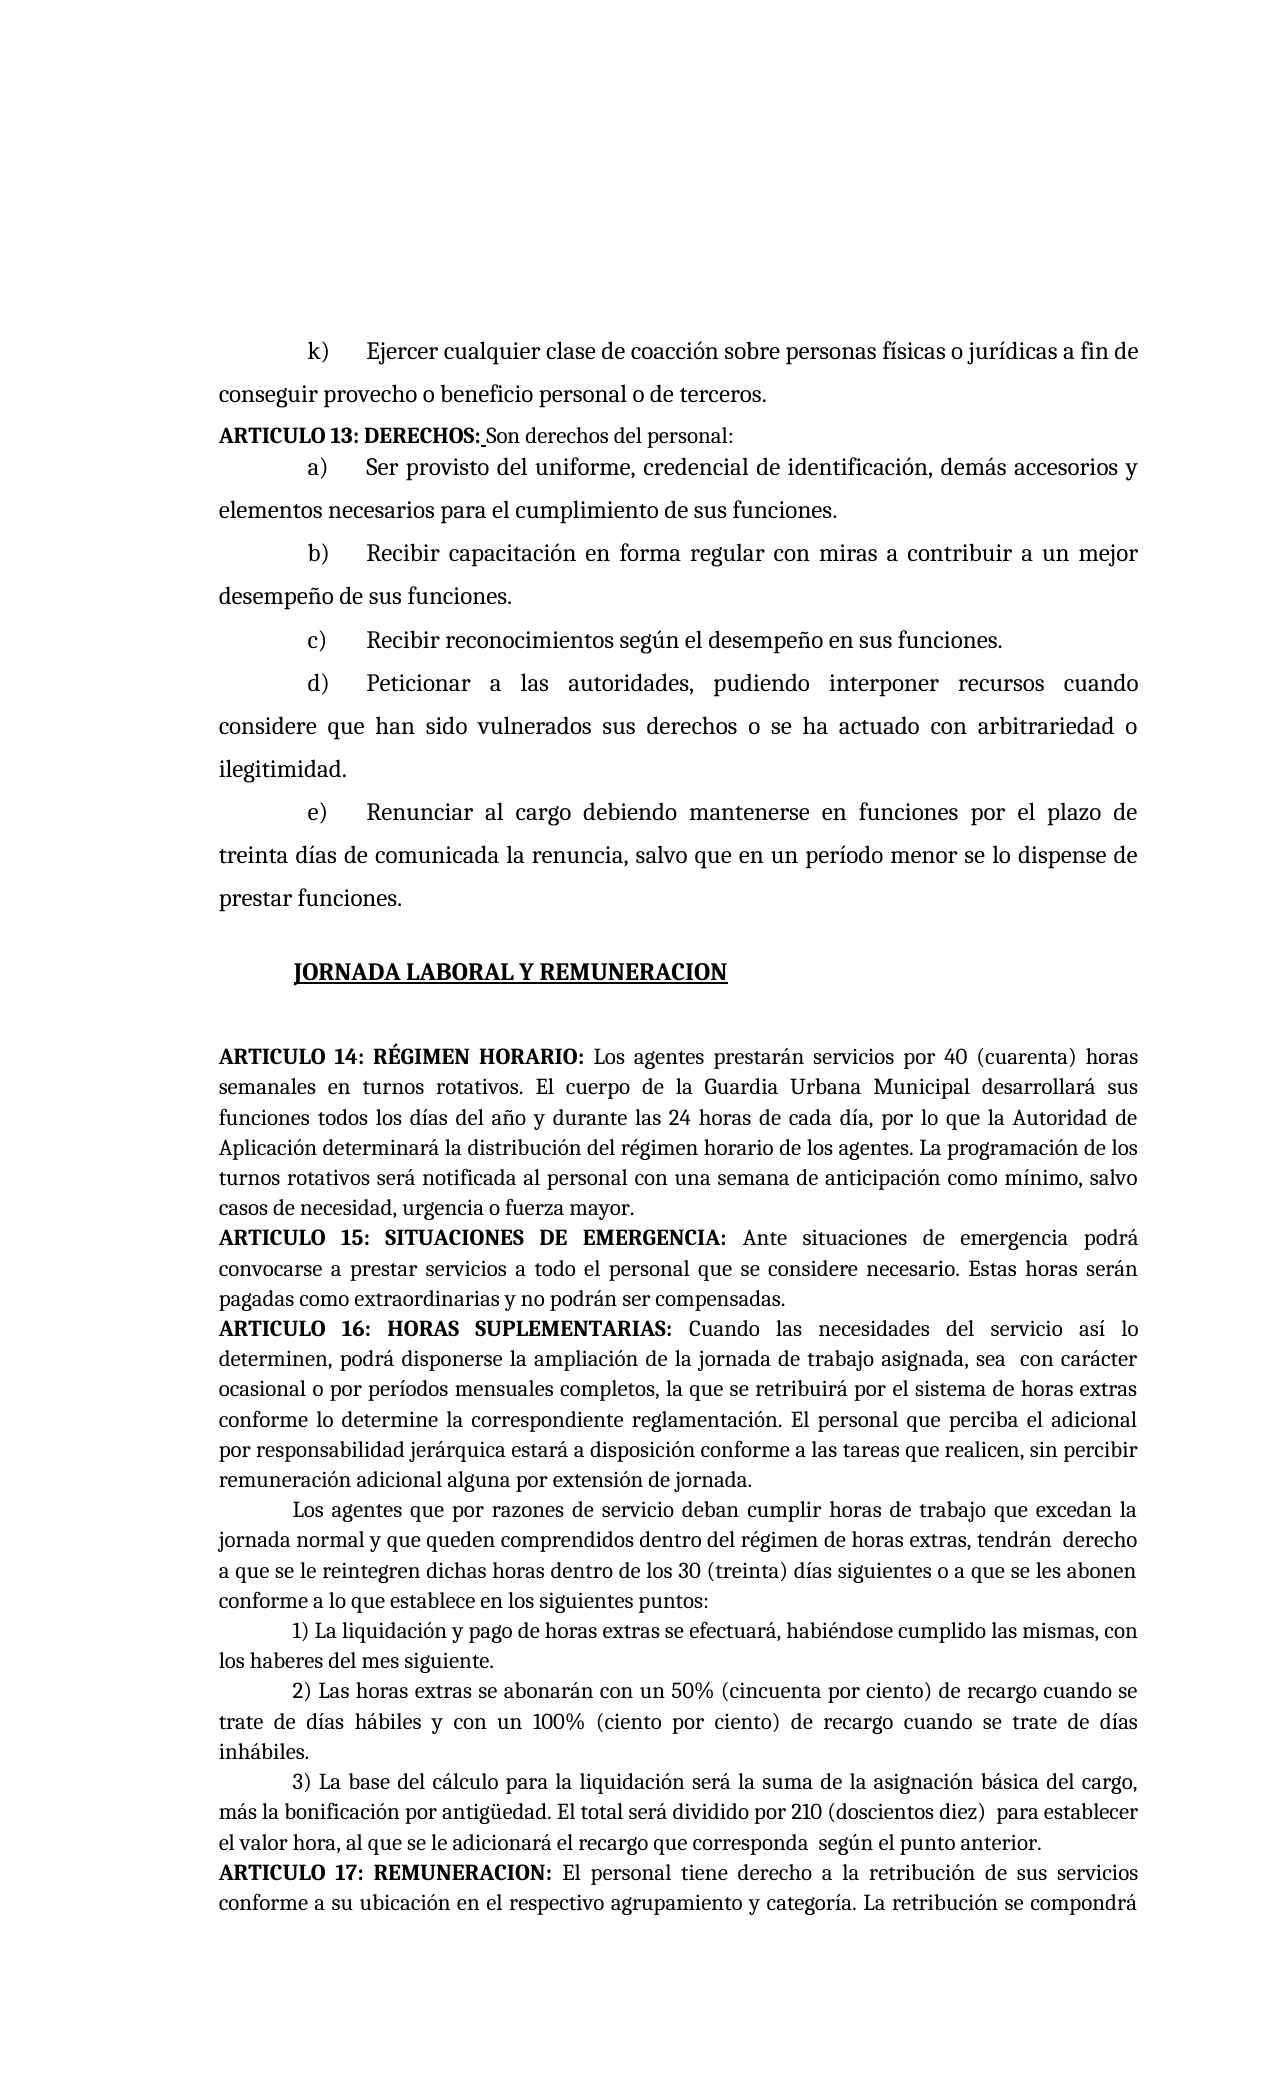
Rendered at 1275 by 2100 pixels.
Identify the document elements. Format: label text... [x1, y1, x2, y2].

list Recibir capacitación en forma regular con miras a contribuir a un mejor desempeño de sus funciones. [218, 539, 1139, 611]
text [218, 1859, 1139, 1916]
list JORNADA LABORAL Y REMUNERACION [293, 958, 1139, 986]
text ARTICULO 13: DERECHOS: Son derechos del personal: [218, 423, 1139, 449]
text ARTICULO 16: HORAS SUPLEMENTARIAS: Cuando las necesidades del servicio así lo determinen, podrá disponerse la ampliación de la jornada de trabajo asignada, sea con carácter ocasional o por períodos mensuales completos, la que se retribuirá por el sistema de horas extras conforme lo determine la correspondiente reglamentación. El personal que perciba el adicional por responsabilidad jerárquica estará a disposición conforme a las tareas que realicen, sin percibir remuneración adicional alguna por extensión de jornada. [218, 1316, 1139, 1493]
list Ejercer cualquier clase de coacción sobre personas físicas o jurídicas a fin de conseguir provecho o beneficio personal o de terceros. [218, 337, 1139, 408]
list Recibir reconocimientos según el desempeño en sus funciones. [218, 626, 1139, 654]
text ARTICULO 14: RÉGIMEN HORARIO: Los agentes prestarán servicios por 40 (cuarenta) horas semanales en turnos rotativos. El cuerpo de la Guardia Urbana Municipal desarrollará sus funciones todos los días del año y durante las 24 horas de cada día, por lo que la Autoridad de Aplicación determinará la distribución del régimen horario de los agentes. La programación de los turnos rotativos será notificada al personal con una semana de anticipación como mínimo, salvo casos de necesidad, urgencia o fuerza mayor. [218, 1044, 1139, 1221]
text Los agentes que por razones de servicio deban cumplir horas de trabajo que excedan la jornada normal y que queden comprendidos dentro del régimen de horas extras, tendrán derecho a que se le reintegren dichas horas dentro de los 30 (treinta) días siguientes o a que se les abonen conforme a lo que establece en los siguientes puntos: [218, 1497, 1139, 1614]
list Peticionar a las autoridades, pudiendo interponer recursos cuando considere que han sido vulnerados sus derechos o se ha actuado con arbitrariedad o ilegitimidad. [218, 669, 1139, 784]
text ARTICULO 15: SITUACIONES DE EMERGENCIA: Ante situaciones de emergencia podrá convocarse a prestar servicios a todo el personal que se considere necesario. Estas horas serán pagadas como extraordinarias y no podrán ser compensadas. [218, 1225, 1139, 1312]
text 3) La base del cálculo para la liquidación será la suma de la asignación básica del cargo, más la bonificación por antigüedad. El total será dividido por 210 (doscientos diez) para establecer el valor hora, al que se le adicionará el recargo que corresponda según el punto anterior. [218, 1769, 1139, 1856]
list Ser provisto del uniforme, credencial de identificación, demás accesorios y elementos necesarios para el cumplimiento de sus funciones. [218, 453, 1139, 525]
text 1) La liquidación y pago de horas extras se efectuará, habiéndose cumplido las mismas, con los haberes del mes siguiente. [218, 1618, 1139, 1674]
list Renunciar al cargo debiendo mantenerse en funciones por el plazo de treinta días de comunicada la renuncia, salvo que en un período menor se lo dispense de prestar funciones. [218, 798, 1139, 913]
text 2) Las horas extras se abonarán con un 50% (cincuenta por ciento) de recargo cuando se trate de días hábiles y con un 100% (ciento por ciento) de recargo cuando se trate de días inhábiles. [218, 1678, 1139, 1765]
